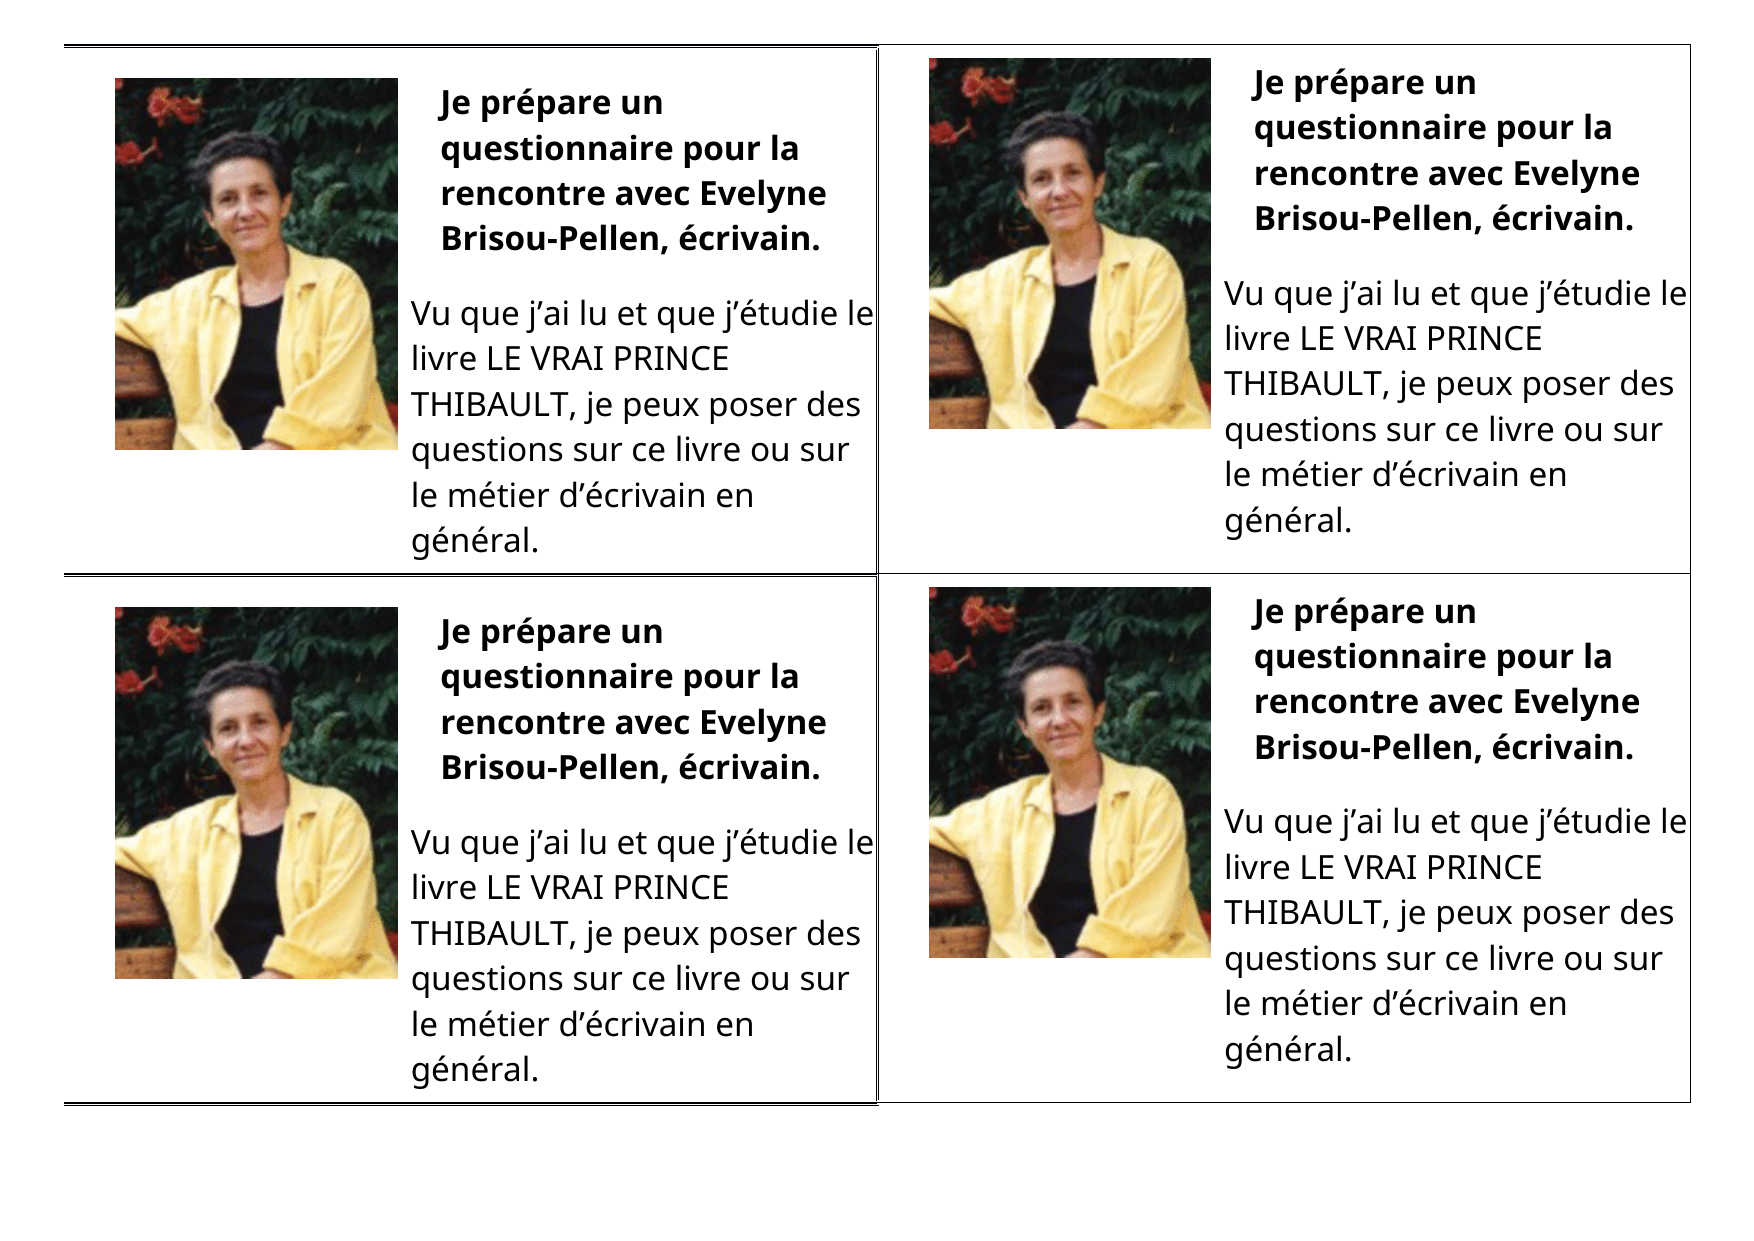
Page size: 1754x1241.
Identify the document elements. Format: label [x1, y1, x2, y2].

picture [115, 607, 398, 979]
table_cell [64, 48, 877, 573]
table_cell [64, 577, 877, 1102]
table_cell [877, 45, 1690, 573]
table_cell [877, 574, 1690, 1102]
picture [115, 78, 398, 450]
picture [929, 58, 1211, 429]
picture [929, 587, 1211, 958]
